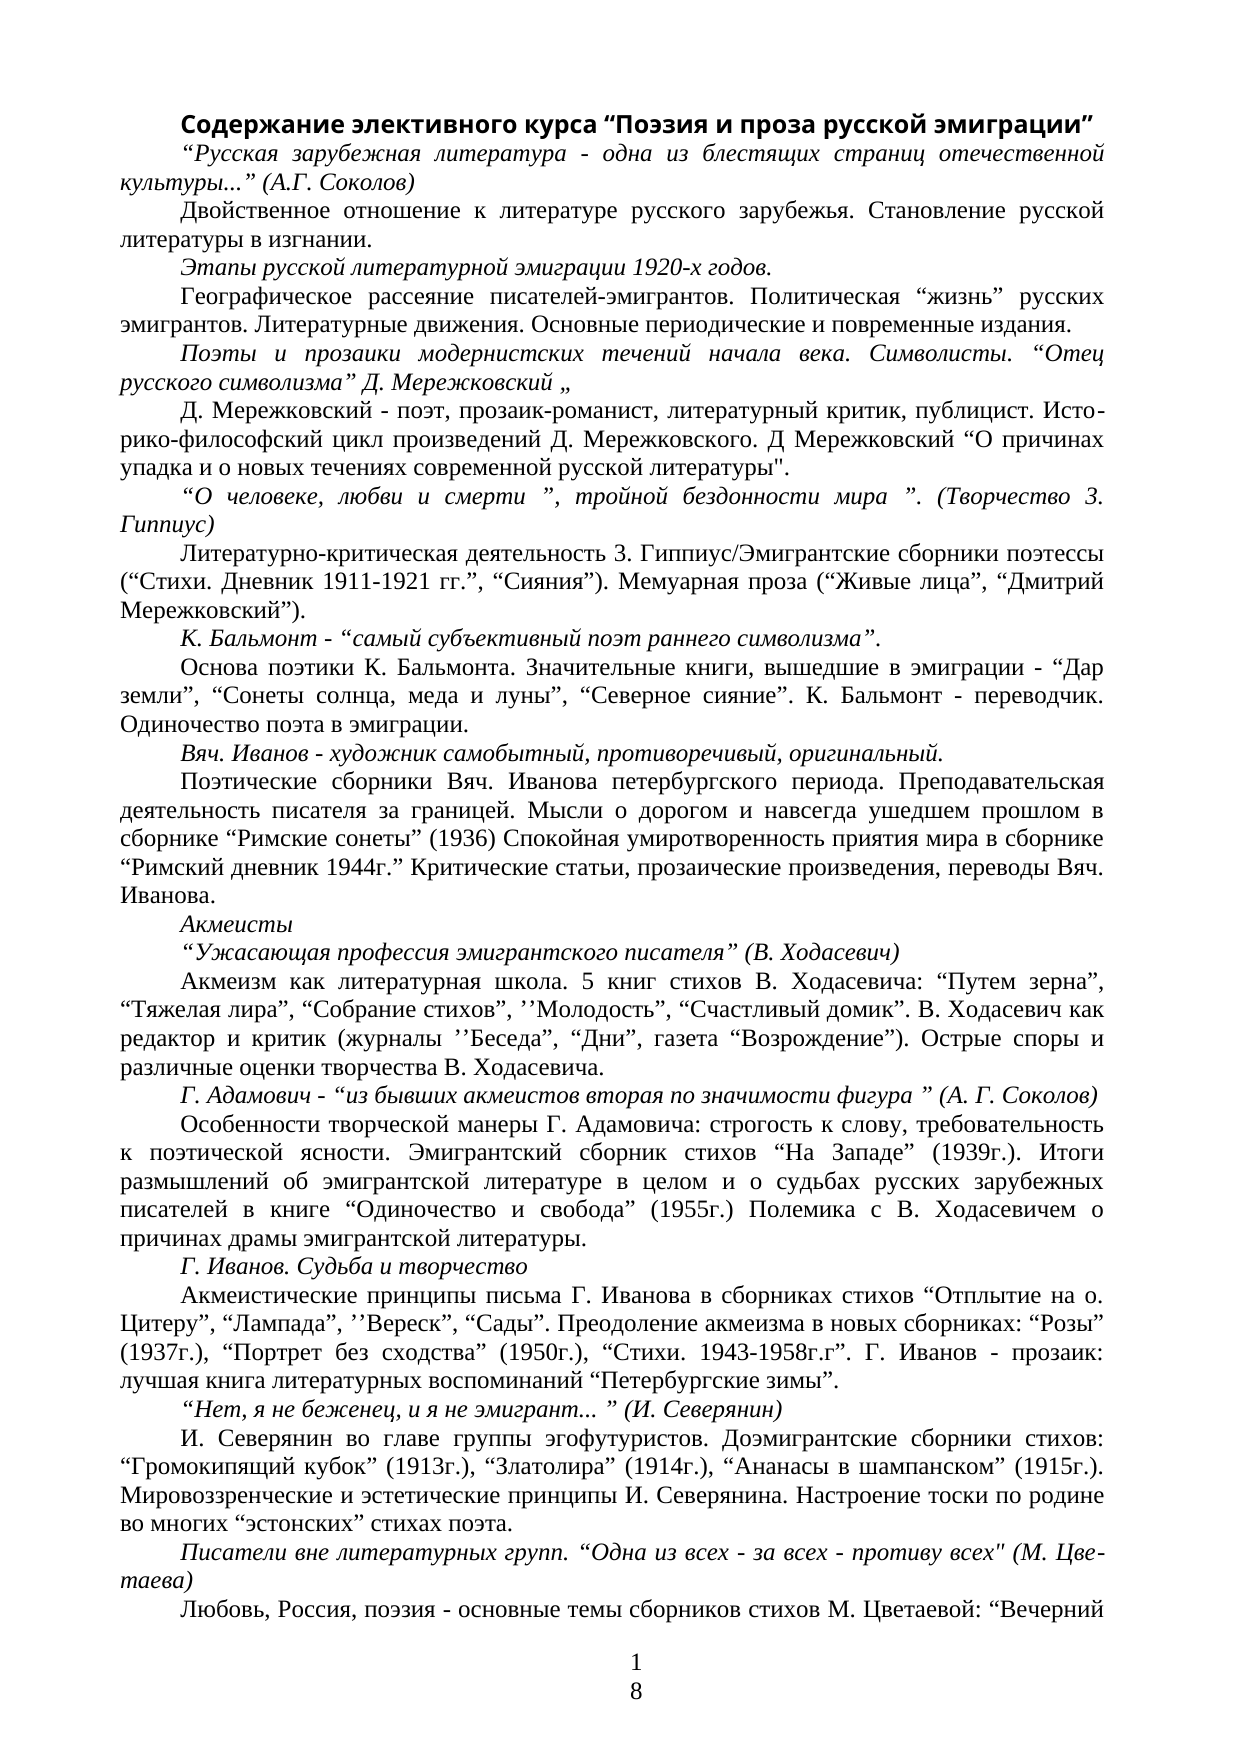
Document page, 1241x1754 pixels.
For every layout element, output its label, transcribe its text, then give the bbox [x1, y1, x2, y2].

text Этапы русской литературной эмиграции 1920-х годов. [120, 253, 1105, 282]
text Географическое рассеяние писателей-эмигрантов. Политическая “жизнь” русских эмигрантов. Литературные движения. Основные периодические и повременные издания. [120, 282, 1105, 339]
text Д. Мережковский - поэт, прозаик-романист, литературный критик, публицист. Историко-философский цикл произведений Д. Мережковского. Д Мережковский “О причинах упадка и о новых течениях современной русской литературы". [120, 396, 1105, 481]
text Основа поэтики К. Бальмонта. Значительные книги, вышедшие в эмиграции - “Дар земли”, “Сонеты солнца, меда и луны”, “Северное сияние”. К. Бальмонт - переводчик. Одиночество поэта в эмиграции. [120, 653, 1105, 738]
text Особенности творческой манеры Г. Адамовича: строгость к слову, требовательность к поэтической ясности. Эмигрантский сборник стихов “На Западе” (1939г.). Итоги размышлений об эмигрантской литературе в целом и о судьбах русских зарубежных писателей в книге “Одиночество и свобода” (1955г.) Полемика с В. Ходасевичем о причинах драмы эмигрантской литературы. [120, 1109, 1105, 1252]
text Поэты и прозаики модернистских течений начала века. Символисты. “Отец русского символизма” Д. Мережковский „ [120, 339, 1105, 396]
text Поэтические сборники Вяч. Иванова петербургского периода. Преподавательская деятельность писателя за границей. Мысли о дорогом и навсегда ушедшем прошлом в сборнике “Римские сонеты” (1936) Спокойная умиротворенность приятия мира в сборнике “Римский дневник 1944г.” Критические статьи, прозаические произведения, переводы Вяч. Иванова. [120, 767, 1105, 909]
text К. Бальмонт - “самый субъективный поэт раннего символизма”. [120, 624, 1105, 653]
text Г. Иванов. Судьба и творчество [120, 1252, 1105, 1281]
text И. Северянин во главе группы эгофутуристов. Доэмигрантские сборники стихов: “Громокипящий кубок” (1913г.), “Златолира” (1914г.), “Ананасы в шампанском” (1915г.). Мировоззренческие и эстетические принципы И. Северянина. Настроение тоски по родине во многих “эстонских” стихах поэта. [120, 1423, 1105, 1537]
text “Нет, я не беженец, и я не эмигрант... ” (И. Северянин) [120, 1395, 1105, 1423]
text Двойственное отношение к литературе русского зарубежья. Становление русской литературы в изгнании. [120, 196, 1105, 253]
text Литературно-критическая деятельность 3. Гиппиус/Эмигрантские сборники поэтессы (“Стихи. Дневник 1911-1921 гг.”, “Сияния”). Мемуарная проза (“Живые лица”, “Дмитрий Мережковский”). [120, 538, 1105, 624]
text Писатели вне литературных групп. “Одна из всех - за всех - противу всех" (М. Цветаева) [120, 1537, 1105, 1594]
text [120, 1594, 1105, 1623]
text “Русская зарубежная литература - одна из блестящих страниц отечественной культуры...” (А.Г. Соколов) [120, 139, 1105, 196]
text “О человеке, любви и смерти ”, тройной бездонности мира ”. (Творчество 3. Гиппиус) [120, 481, 1105, 538]
text Содержание элективного курса “Поэзия и проза русской эмиграции” [120, 110, 1105, 139]
text Акмеистические принципы письма Г. Иванова в сборниках стихов “Отплытие на о. Цитеру”, “Лампада”, ’’Вереск”, “Сады”. Преодоление акмеизма в новых сборниках: “Розы” (1937г.), “Портрет без сходства” (1950г.), “Стихи. 1943-1958г.г”. Г. Иванов - прозаик: лучшая книга литературных воспоминаний “Петербургские зимы”. [120, 1281, 1105, 1395]
text Вяч. Иванов - художник самобытный, противоречивый, оригинальный. [120, 738, 1105, 767]
text Акмеисты [120, 909, 1105, 938]
text Акмеизм как литературная школа. 5 книг стихов В. Ходасевича: “Путем зерна”, “Тяжелая лира”, “Собрание стихов”, ’’Молодость”, “Счастливый домик”. В. Ходасевич как редактор и критик (журналы ’’Беседа”, “Дни”, газета “Возрождение”). Острые споры и различные оценки творчества В. Ходасевича. [120, 967, 1105, 1081]
text Г. Адамович - “из бывших акмеистов вторая по значимости фигура ” (А. Г. Соколов) [120, 1081, 1105, 1109]
text “Ужасающая профессия эмигрантского писателя” (В. Ходасевич) [120, 938, 1105, 967]
